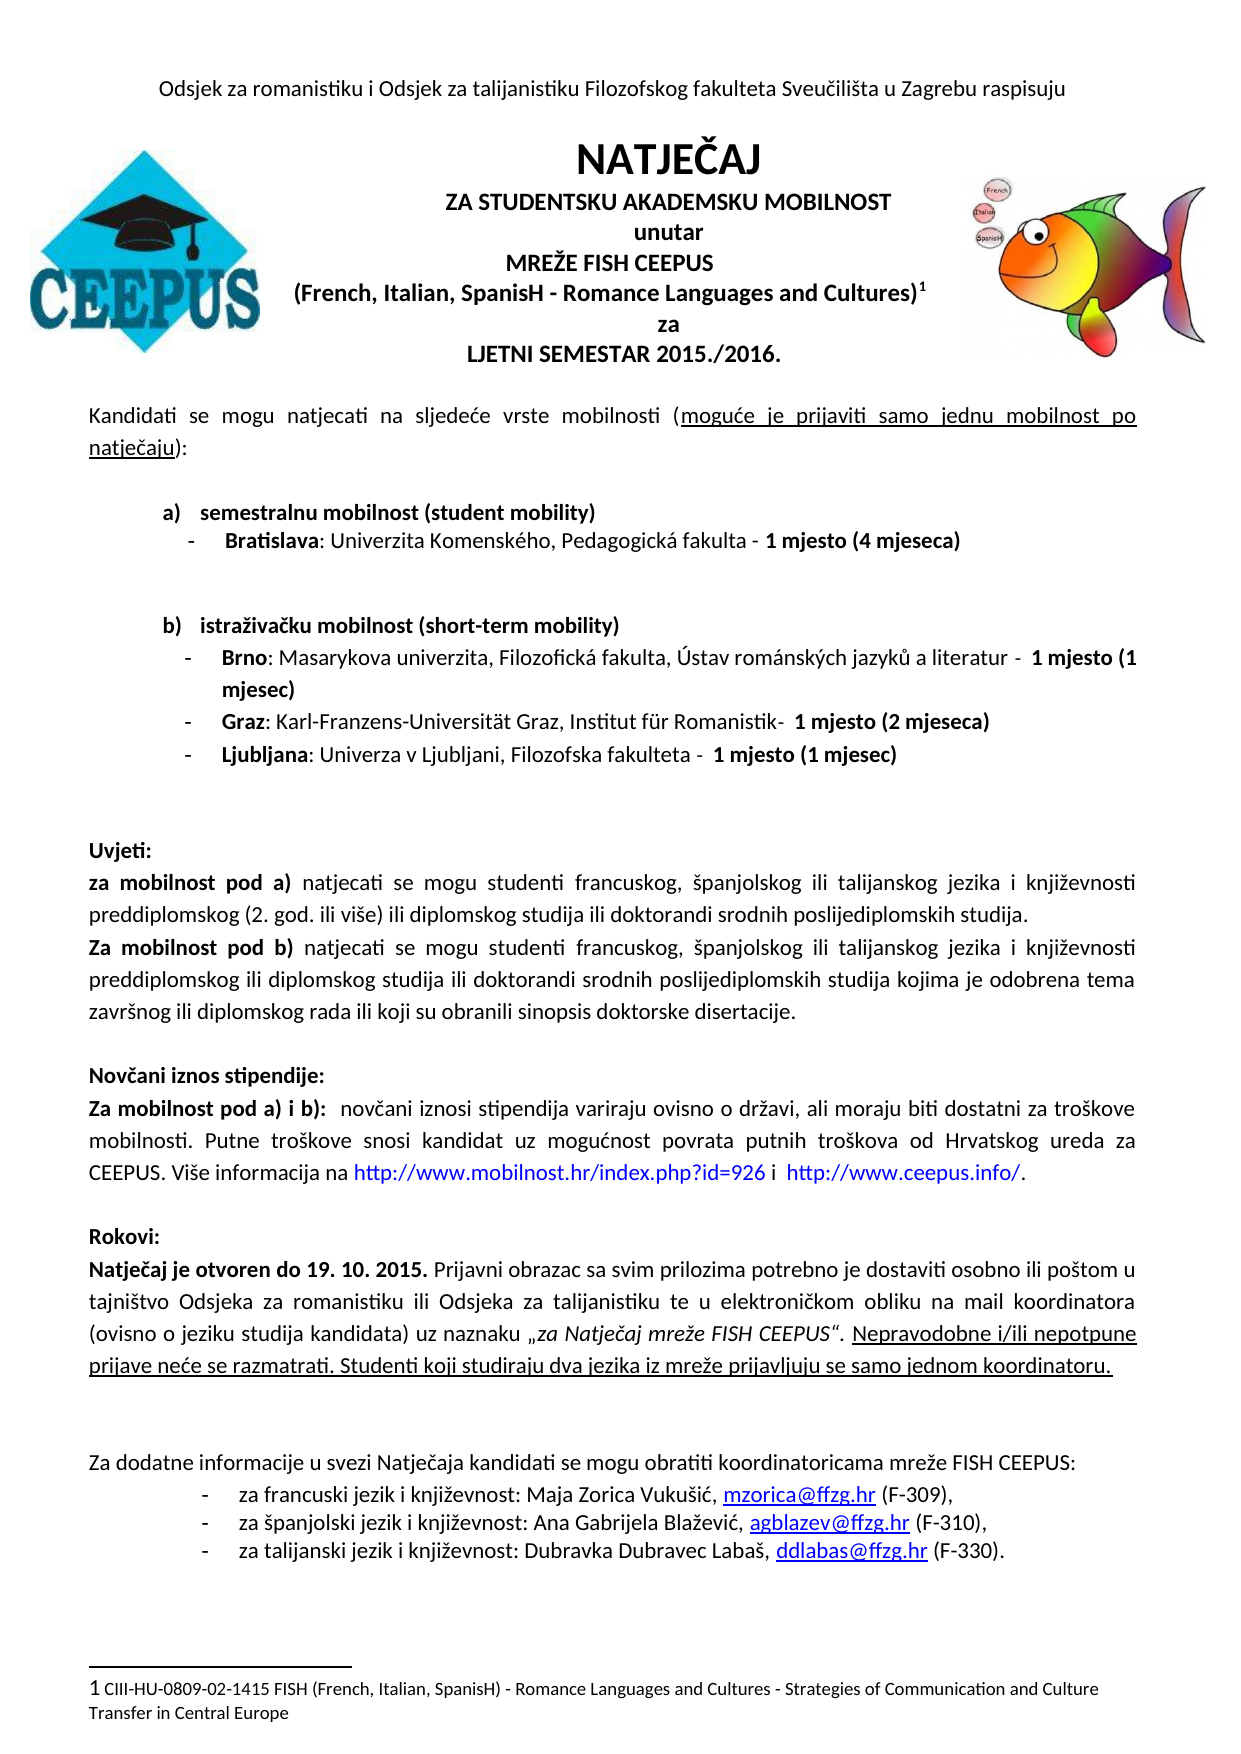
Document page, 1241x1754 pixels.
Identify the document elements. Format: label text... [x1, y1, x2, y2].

list Brno: Masarykova univerzita, Filozofická fakulta, Ústav románských jazyků a literatur - 1 mjesto (1 mjesec) [184, 643, 1137, 703]
list semestralnu mobilnost (student mobility) [162, 498, 1137, 526]
text unutar [260, 216, 959, 247]
list za španjolski jezik i književnost: Ana Gabrijela Blažević, agblazev@ffzg.hr (F-310), [201, 1508, 1137, 1536]
picture [30, 150, 260, 353]
list Ljubljana: Univerza v Ljubljani, Filozofska fakulteta - 1 mjesto (1 mjesec) [184, 740, 1137, 768]
text Za mobilnost pod a) i b): novčani iznosi stipendija variraju ovisno o državi, ali moraju biti dostatni za troškove mobilnosti. Putne troškove snosi kandidat uz mogućnost povrata putnih troškova od Hrvatskog ureda za CEEPUS. Više informacija na http://www.mobilnost.hr/index.php?id=926 i http://www.ceepus.info/. [89, 1094, 1137, 1186]
text Za mobilnost pod b) natjecati se mogu studenti francuskog, španjolskog ili talijanskog jezika i književnosti preddiplomskog ili diplomskog studija ili doktorandi srodnih poslijediplomskih studija kojima je odobrena tema završnog ili diplomskog rada ili koji su obranili sinopsis doktorske disertacije. [89, 933, 1137, 1025]
picture [959, 171, 1217, 366]
text NATJEČAJ [207, 130, 1019, 186]
text MREŽE FISH CEEPUS [260, 247, 959, 277]
text Novčani iznos stipendije: [89, 1062, 1137, 1089]
text za [260, 308, 959, 338]
text Za dodatne informacije u svezi Natječaja kandidati se mogu obratiti koordinatoricama mreže FISH CEEPUS: [89, 1448, 1137, 1476]
text Natječaj je otvoren do 19. 10. 2015. Prijavni obrazac sa svim prilozima potrebno je dostaviti osobno ili poštom u tajništvo Odsjeka za romanistiku ili Odsjeka za talijanistiku te u elektroničkom obliku na mail koordinatora (ovisno o jeziku studija kandidata) uz naznaku „za Natječaj mreže FISH CEEPUS“. Nepravodobne i/ili nepotpune prijave neće se razmatrati. Studenti koji studiraju dva jezika iz mreže prijavljuju se samo jednom koordinatoru. [89, 1255, 1137, 1379]
text (French, Italian, SpanisH - Romance Languages and Cultures) [260, 277, 959, 308]
text za mobilnost pod a) natjecati se mogu studenti francuskog, španjolskog ili talijanskog jezika i književnosti preddiplomskog (2. god. ili više) ili diplomskog studija ili doktorandi srodnih poslijediplomskih studija. [89, 868, 1137, 929]
text Uvjeti: [89, 836, 1137, 864]
list za francuski jezik i književnost: Maja Zorica Vukušić, mzorica@ffzg.hr (F-309), [201, 1480, 1137, 1508]
text ZA STUDENTSKU AKADEMSKU MOBILNOST [260, 186, 959, 216]
list Graz: Karl-Franzens-Universität Graz, Institut für Romanistik- 1 mjesto (2 mjeseca) [184, 707, 1137, 736]
list za talijanski jezik i književnost: Dubravka Dubravec Labaš, ddlabas@ffzg.hr (F-330). [201, 1536, 1137, 1564]
text LJETNI SEMESTAR 2015./2016. [118, 338, 1137, 369]
text Kandidati se mogu natjecati na sljedeće vrste mobilnosti (moguće je prijaviti samo jednu mobilnost po natječaju): [89, 401, 1137, 461]
list istraživačku mobilnost (short-term mobility) [162, 611, 1137, 639]
text Odsjek za romanistiku i Odsjek za talijanistiku Filozofskog fakulteta Sveučilišta u Zagrebu raspisuju [89, 74, 1137, 102]
subtitle Bratislava: Univerzita Komenského, Pedagogická fakulta - 1 mjesto (4 mjeseca) [187, 526, 1137, 554]
text Rokovi: [89, 1222, 1137, 1251]
